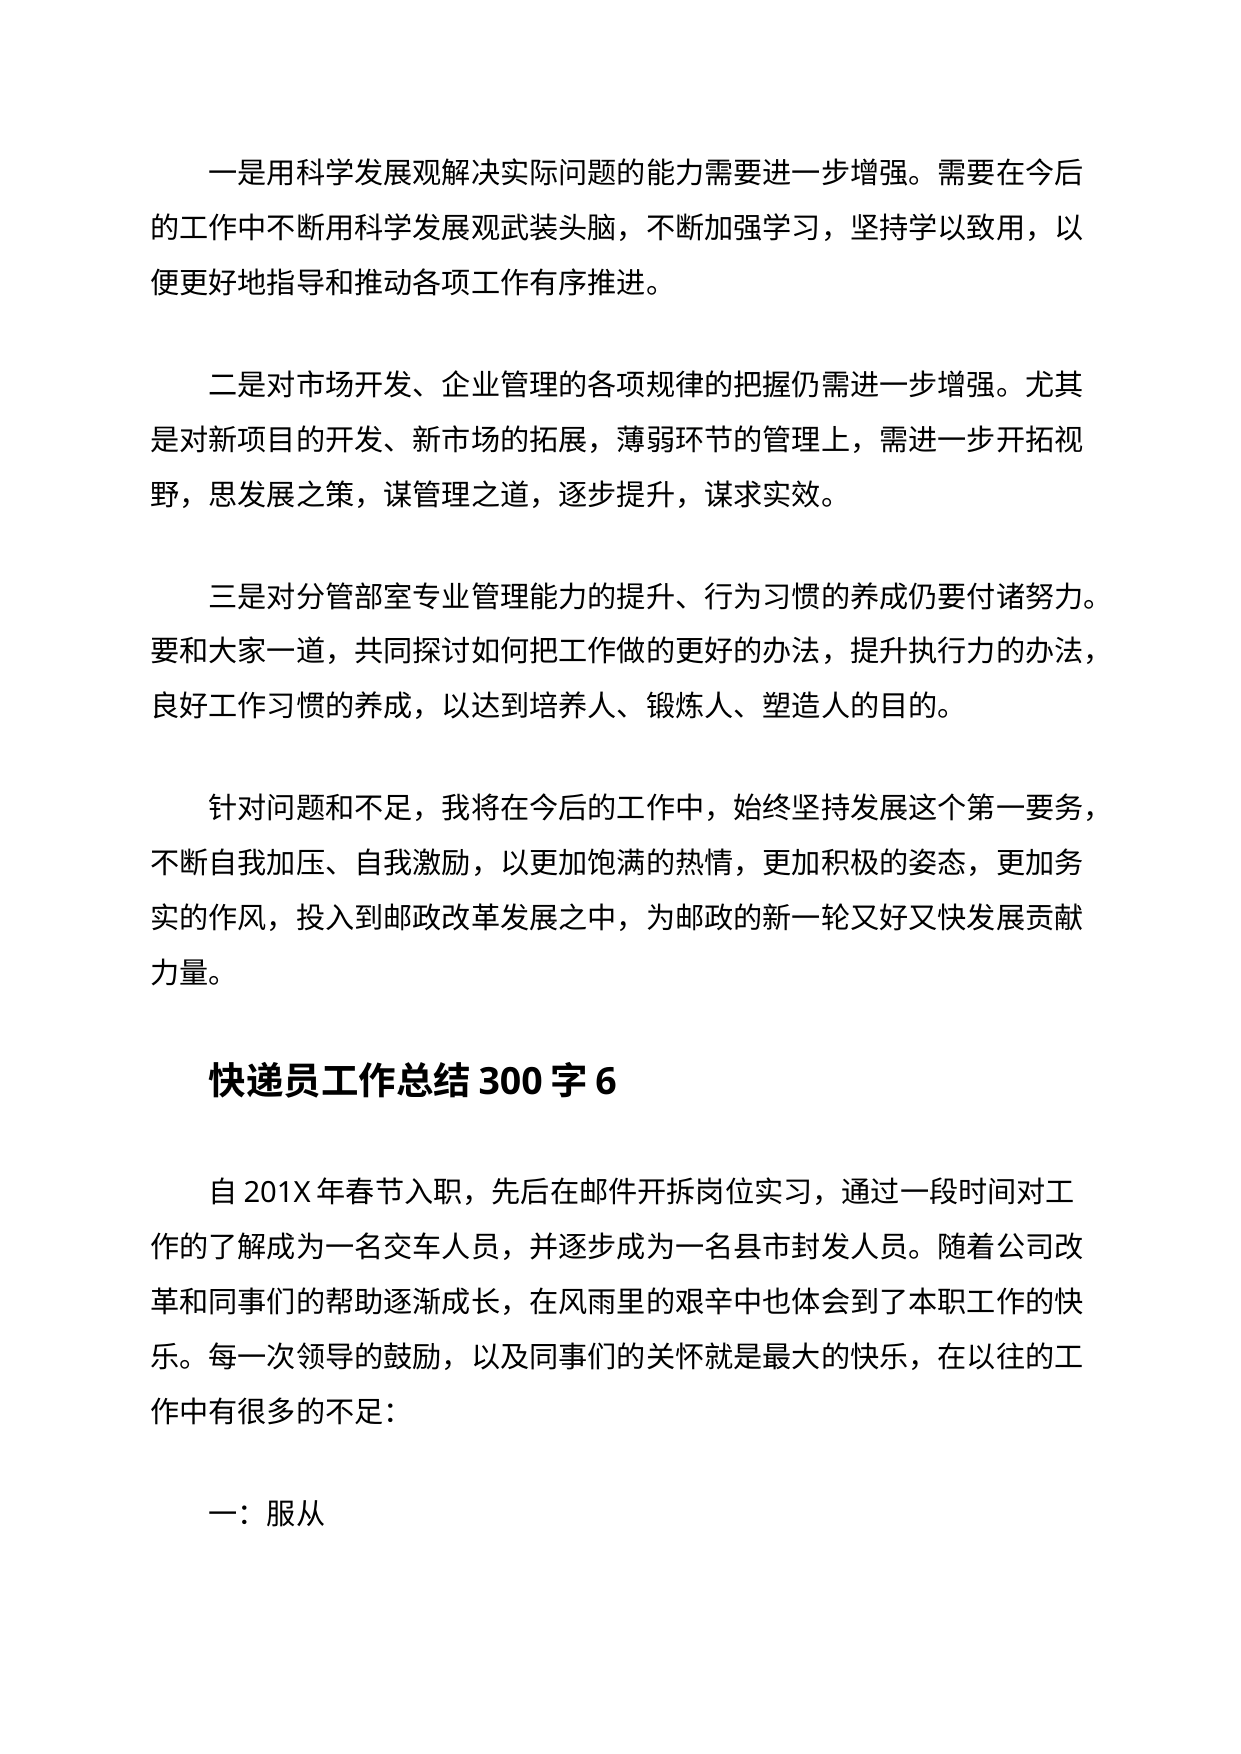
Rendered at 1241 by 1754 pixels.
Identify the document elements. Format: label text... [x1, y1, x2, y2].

text 二是对市场开发、企业管理的各项规律的把握仍需进一步增强。尤其是对新项目的开发、新市场的拓展，薄弱环节的管理上，需进一步开拓视野，思发展之策，谋管理之道，逐步提升，谋求实效。 [150, 362, 1090, 514]
text 自201X年春节入职，先后在邮件开拆岗位实习，通过一段时间对工作的了解成为一名交车人员，并逐步成为一名县市封发人员。随着公司改革和同事们的帮助逐渐成长，在风雨里的艰辛中也体会到了本职工作的快乐。每一次领导的鼓励，以及同事们的关怀就是最大的快乐，在以往的工作中有很多的不足： [150, 1169, 1090, 1431]
text 针对问题和不足，我将在今后的工作中，始终坚持发展这个第一要务，不断自我加压、自我激励，以更加饱满的热情，更加积极的姿态，更加务实的作风，投入到邮政改革发展之中，为邮政的新一轮又好又快发展贡献力量。 [150, 785, 1090, 992]
text 三是对分管部室专业管理能力的提升、行为习惯的养成仍要付诸努力。要和大家一道，共同探讨如何把工作做的更好的办法，提升执行力的办法，良好工作习惯的养成，以达到培养人、锻炼人、塑造人的目的。 [150, 573, 1090, 725]
text 快递员工作总结300字6 [150, 1051, 1090, 1106]
text 一是用科学发展观解决实际问题的能力需要进一步增强。需要在今后的工作中不断用科学发展观武装头脑，不断加强学习，坚持学以致用，以便更好地指导和推动各项工作有序推进。 [150, 150, 1090, 302]
text 一：服从 [150, 1490, 1090, 1532]
